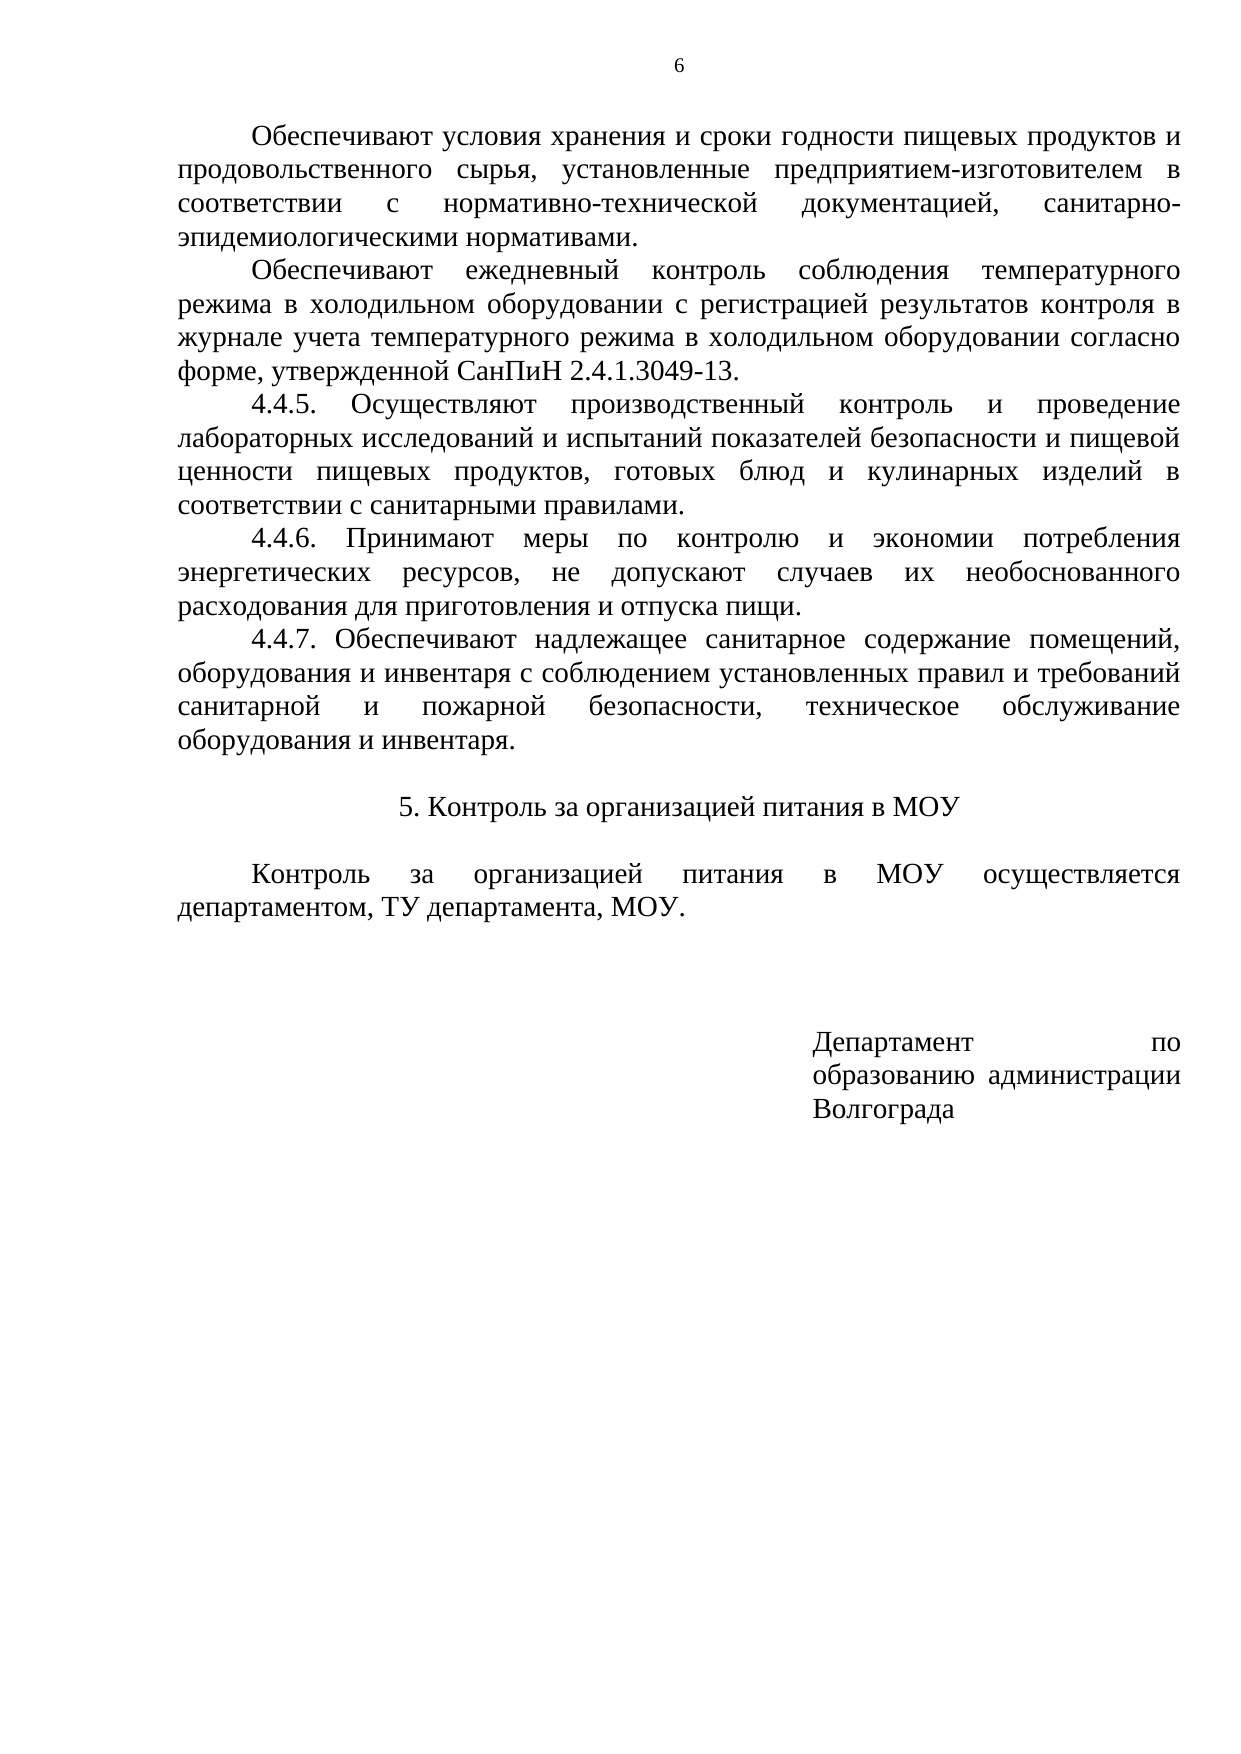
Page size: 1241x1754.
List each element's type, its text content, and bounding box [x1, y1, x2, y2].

text 5. Контроль за организацией питания в МОУ [177, 789, 1181, 822]
text Обеспечивают ежедневный контроль соблюдения температурного режима в холодильном оборудовании с регистрацией результатов контроля в журнале учета температурного режима в холодильном оборудовании согласно форме, утвержденной СанПиН 2.4.1.3049-13. [177, 252, 1181, 386]
text 4.4.6. Принимают меры по контролю и экономии потребления энергетических ресурсов, не допускают случаев их необоснованного расходования для приготовления и отпуска пищи. [177, 521, 1181, 621]
text Обеспечивают условия хранения и сроки годности пищевых продуктов и продовольственного сырья, установленные предприятием-изготовителем в соответствии с нормативно-технической документацией, санитарно-эпидемиологическими нормативами. [177, 118, 1181, 252]
text 4.4.5. Осуществляют производственный контроль и проведение лабораторных исследований и испытаний показателей безопасности и пищевой ценности пищевых продуктов, готовых блюд и кулинарных изделий в соответствии с санитарными правилами. [177, 386, 1181, 521]
text Департамент по образованию администрации Волгограда [812, 1024, 1181, 1124]
text Контроль за организацией питания в МОУ осуществляется департаментом, ТУ департамента, МОУ. [177, 856, 1181, 923]
text 4.4.7. Обеспечивают надлежащее санитарное содержание помещений, оборудования и инвентаря с соблюдением установленных правил и требований санитарной и пожарной безопасности, техническое обслуживание оборудования и инвентаря. [177, 621, 1181, 755]
